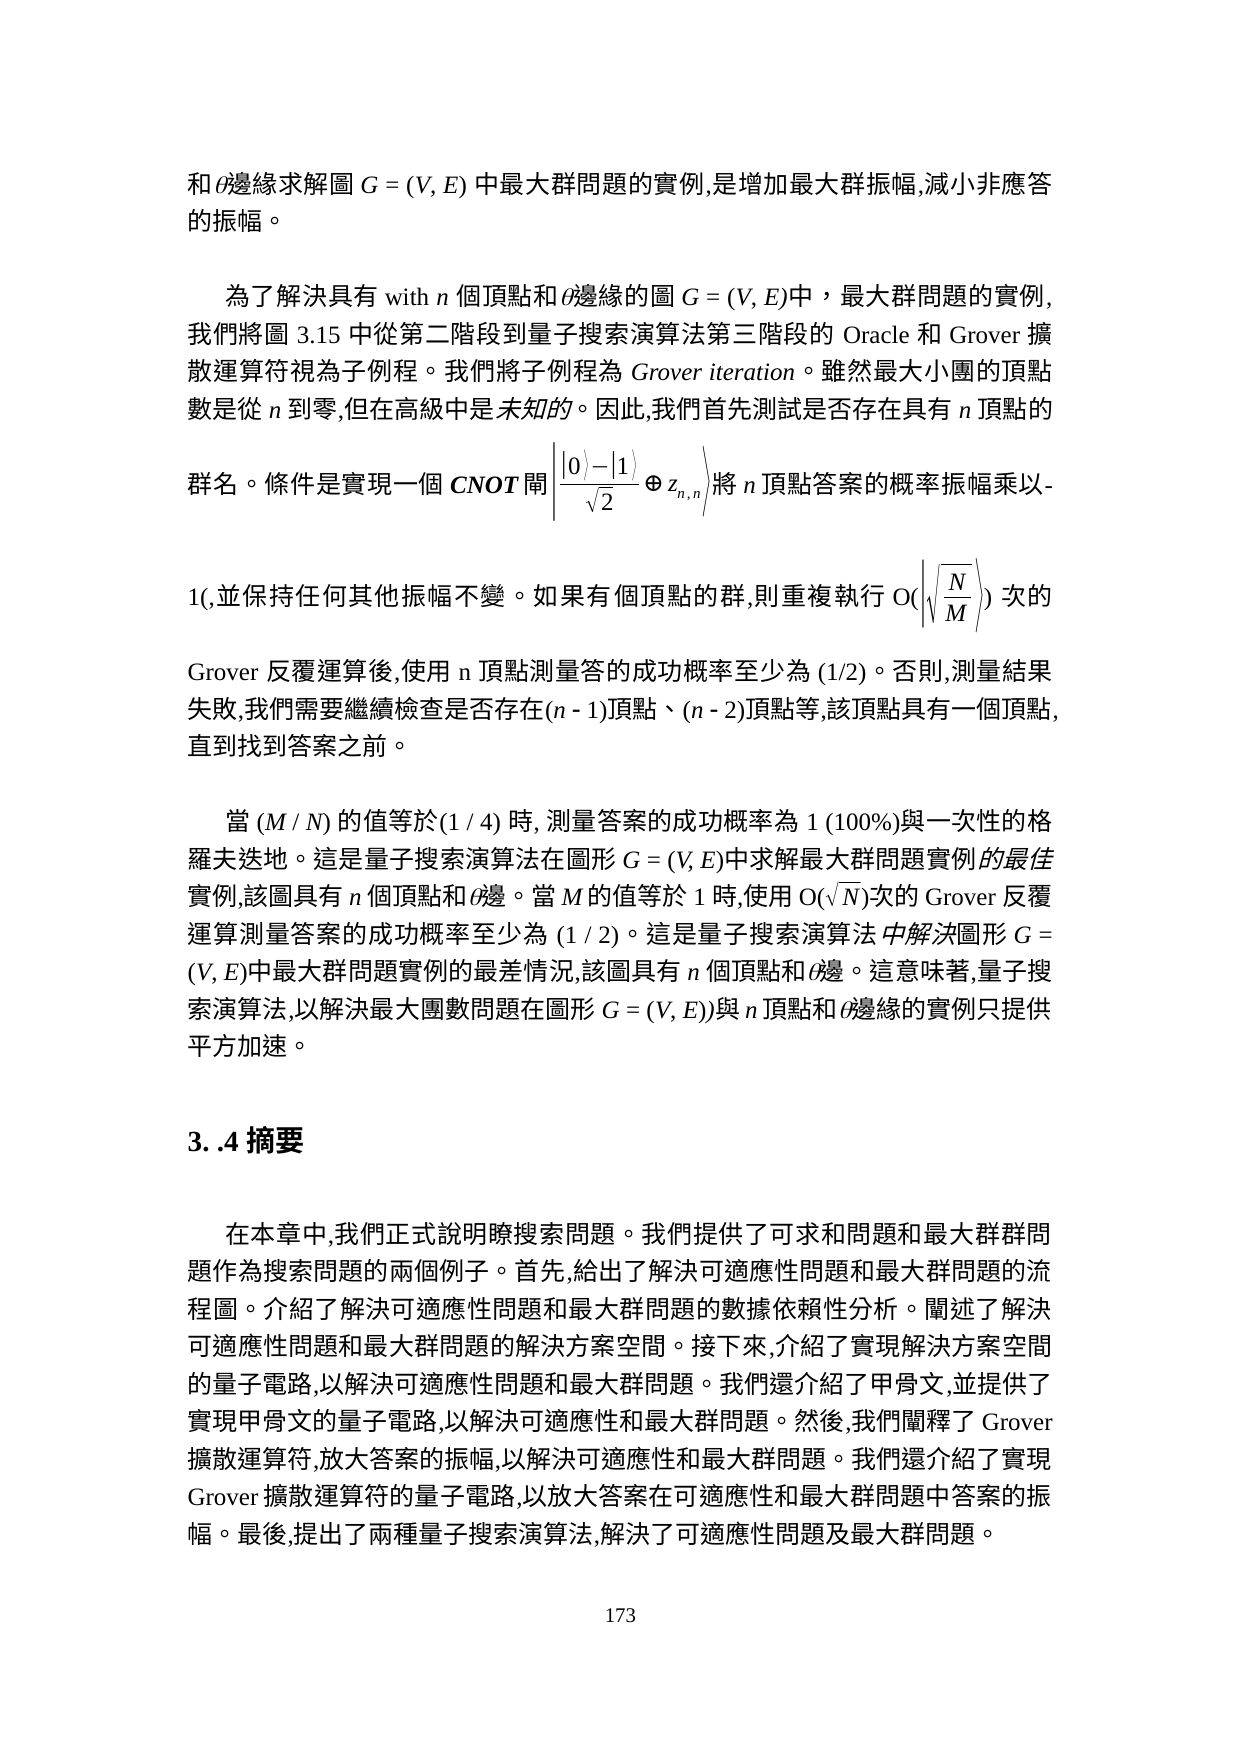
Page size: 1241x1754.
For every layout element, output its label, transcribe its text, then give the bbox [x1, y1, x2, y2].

text 在本章中,我們正式說明瞭搜索問題。我們提供了可求和問題和最大群群問題作為搜索問題的兩個例子。首先,給出了解決可適應性問題和最大群問題的流程圖。介紹了解決可適應性問題和最大群問題的數據依賴性分析。闡述了解決可適應性問題和最大群問題的解決方案空間。接下來,介紹了實現解決方案空間的量子電路,以解決可適應性問題和最大群問題。我們還介紹了甲骨文,並提供了實現甲骨文的量子電路,以解決可適應性和最大群問題。然後,我們闡釋了Grover擴散運算符,放大答案的振幅,以解決可適應性和最大群問題。我們還介紹了實現Grover擴散運算符的量子電路,以放大答案在可適應性和最大群問題中答案的振幅。最後,提出了兩種量子搜索演算法,解決了可適應性問題及最大群問題。 [187, 1214, 1053, 1551]
text 3. .4 摘要 [187, 1101, 1053, 1176]
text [187, 164, 1053, 239]
text 為了解決具有with n 個頂點和邊緣的圖G = (V, E)中，最大群問題的實例,我們將圖 3.15 中從第二階段到量子搜索演算法第三階段的 Oracle 和 Grover 擴散運算符視為子例程。我們將子例程為Grover iteration。雖然最大小團的頂點數是從 n 到零,但在高級中是未知的。因此,我們首先測試是否存在具有 n 頂點的群名。條件是實現一個CNOT閘將n頂點答案的概率振幅乘以-1(,並保持任何其他振幅不變。如果有個頂點的群,則重複執行O() 次的 Grover 反覆運算後,使用 n 頂點測量答的成功概率至少為 (1/2)。否則,測量結果失敗,我們需要繼續檢查是否存在(n 1)頂點、(n 2)頂點等,該頂點具有一個頂點,直到找到答案之前。 [187, 276, 1053, 764]
text 當 (M / N) 的值等於(1 / 4) 時, 測量答案的成功概率為 1 (100%)與一次性的格羅夫迭地。這是量子搜索演算法在圖形G = (V, E)中求解最大群問題實例的最佳實例,該圖具有n 個頂點和邊。當 M的值等於 1 時,使用 O()次的 Grover 反覆運算測量答案的成功概率至少為 (1 / 2)。這是量子搜索演算法中解決圖形G = (V, E)中最大群問題實例的最差情況,該圖具有 n 個頂點和邊。這意味著,量子搜索演算法,以解決最大團數問題在圖形G = (V, E))與n頂點和邊緣的實例只提供平方加速。 [187, 801, 1053, 1064]
